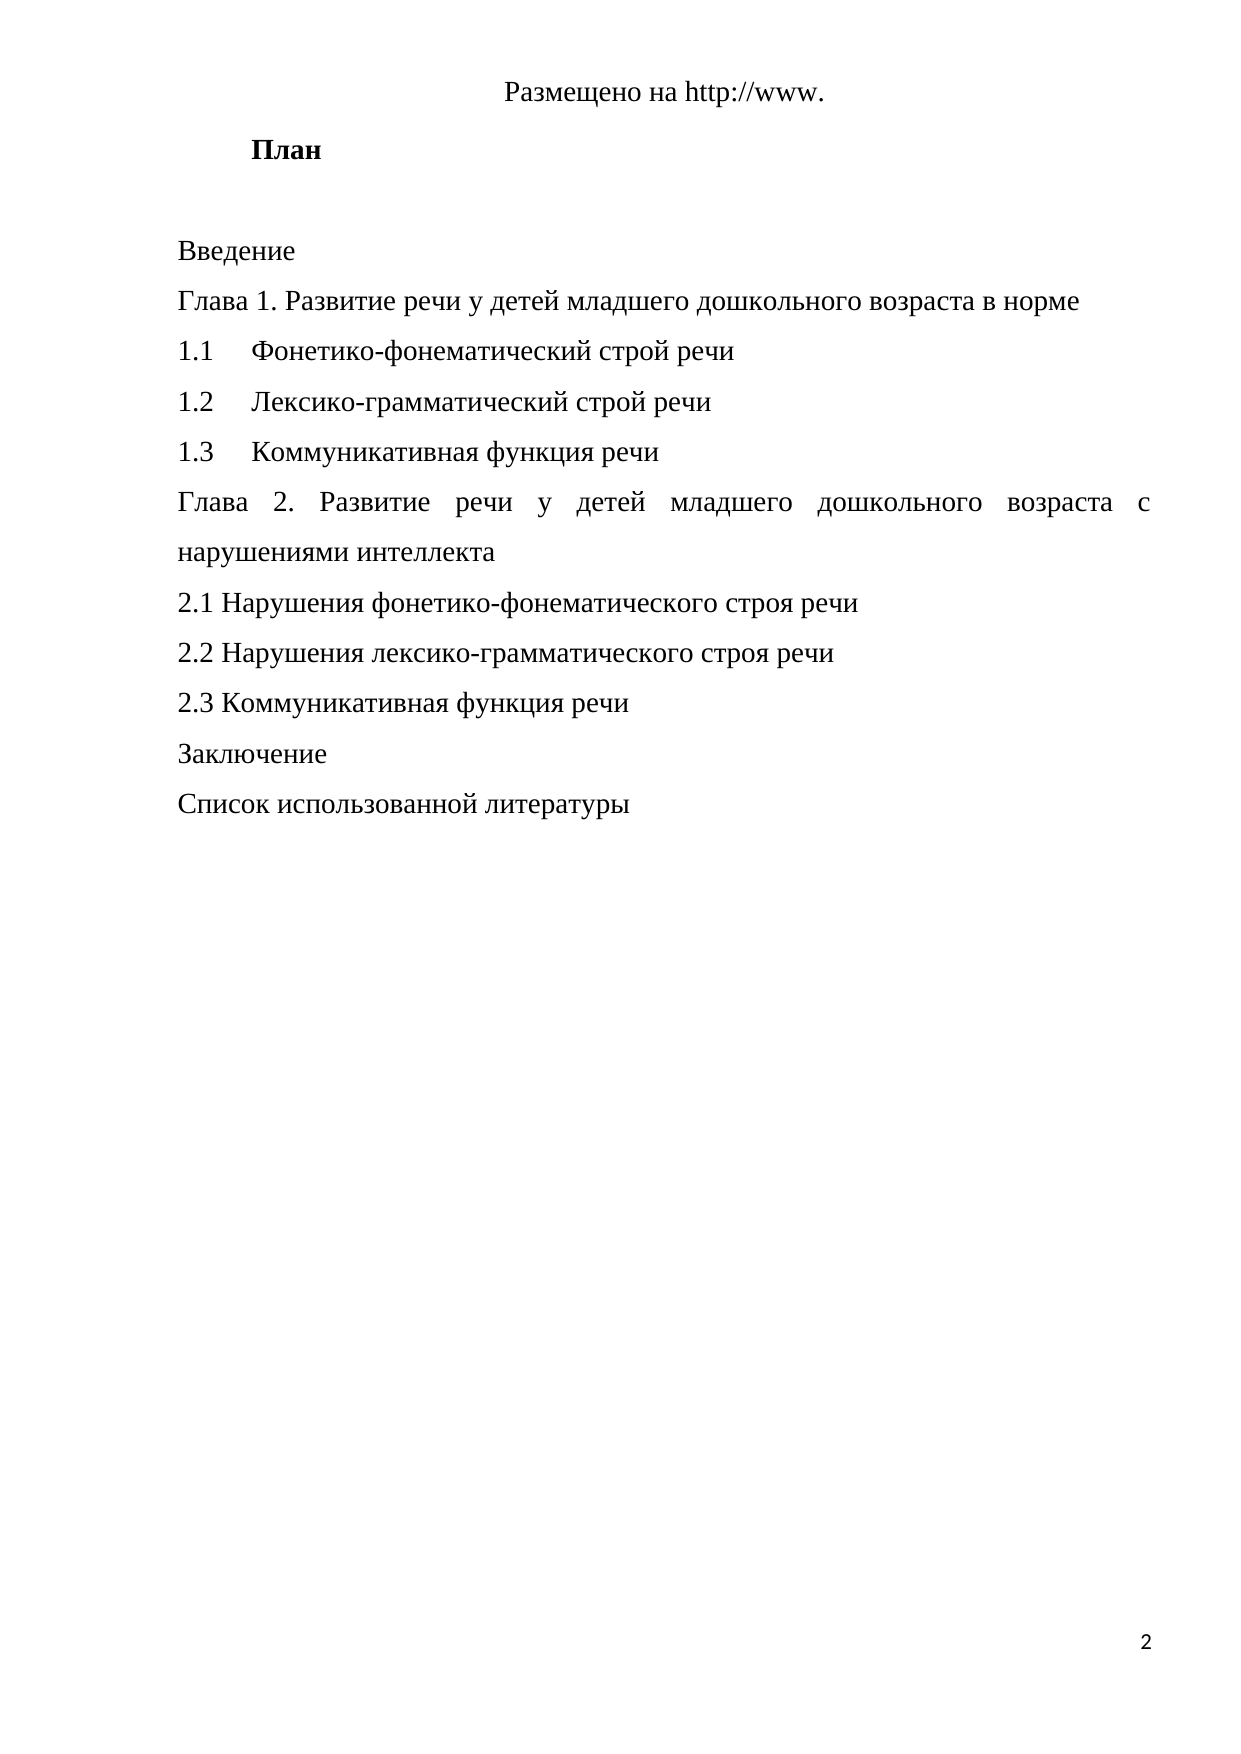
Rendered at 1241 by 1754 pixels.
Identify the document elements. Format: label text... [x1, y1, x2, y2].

text Введение [177, 233, 1152, 266]
text 2.3 Коммуникативная функция речи [177, 686, 1152, 719]
text Заключение [177, 736, 1152, 769]
text План [177, 132, 1152, 166]
text Глава 2. Развитие речи у детей младшего дошкольного возраста с нарушениями интеллекта [177, 484, 1152, 568]
text Глава 1. Развитие речи у детей младшего дошкольного возраста в норме [177, 283, 1152, 317]
text Список использованной литературы [177, 786, 1152, 820]
list Фонетико-фонематический строй речи [177, 333, 1152, 367]
text 2.2 Нарушения лексико-грамматического строя речи [177, 635, 1152, 669]
list Лексико-грамматический строй речи [177, 384, 1152, 417]
list Коммуникативная функция речи [177, 434, 1152, 467]
text 2.1 Нарушения фонетико-фонематического строя речи [177, 585, 1152, 618]
